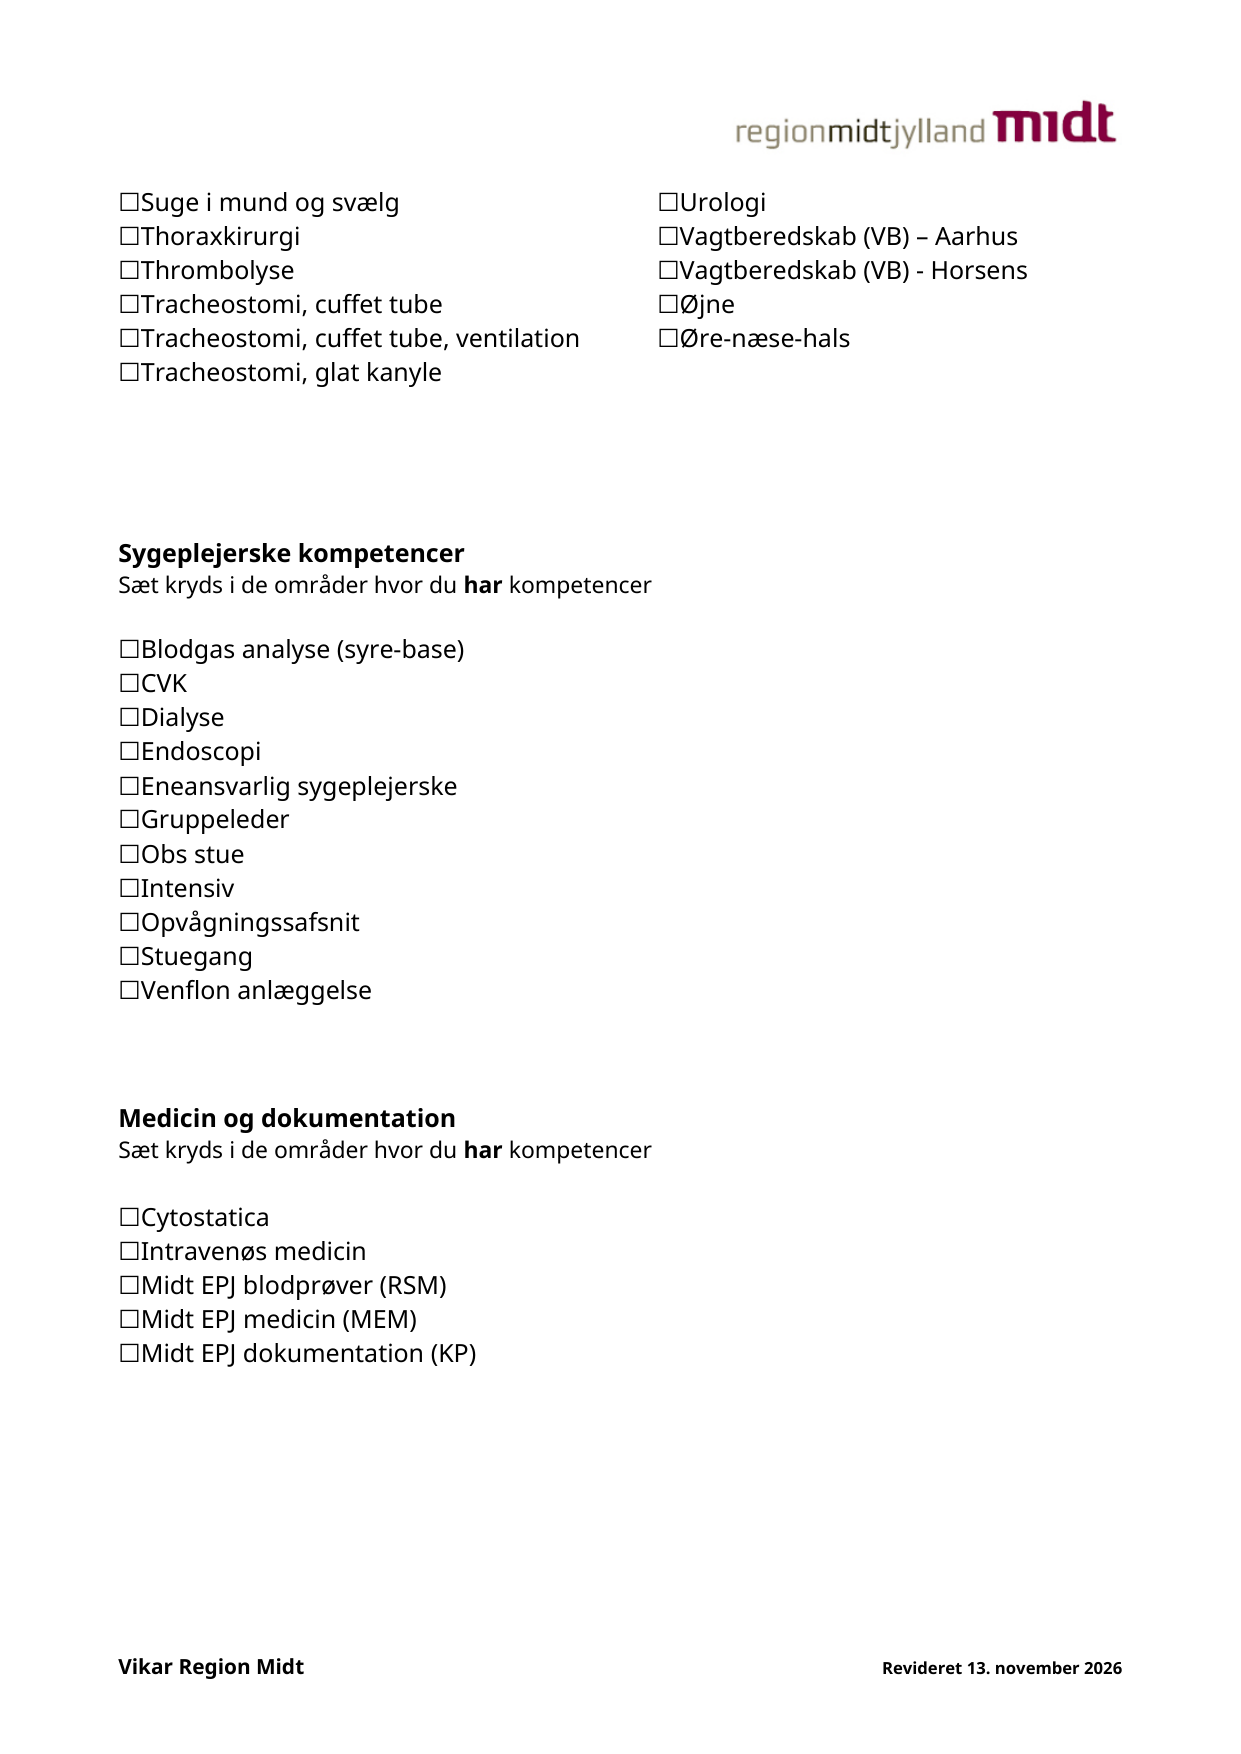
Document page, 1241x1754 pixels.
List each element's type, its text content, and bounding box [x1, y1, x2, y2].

text Urologi [657, 185, 1122, 219]
text Dialyse [118, 700, 1122, 734]
text Intensiv [118, 870, 1122, 904]
text Midt EPJ medicin (MEM) [118, 1302, 1122, 1336]
text Thoraxkirurgi [118, 219, 583, 253]
subtitle Medicin og dokumentation [118, 1100, 1122, 1134]
text Sæt kryds i de områder hvor du har kompetencer [118, 569, 1122, 601]
text Tracheostomi, cuffet tube, ventilation [118, 321, 583, 355]
text Thrombolyse [118, 253, 583, 287]
text Midt EPJ blodprøver (RSM) [118, 1268, 1122, 1302]
text Intravenøs medicin [118, 1234, 1122, 1268]
text Stuegang [118, 938, 1122, 972]
text Tracheostomi, glat kanyle [118, 355, 583, 389]
text Blodgas analyse (syre-base) [118, 632, 1122, 666]
text Øjne [657, 287, 1122, 321]
text Venflon anlæggelse [118, 972, 1122, 1007]
text CVK [118, 666, 1122, 700]
text Øre-næse-hals [657, 321, 1122, 355]
text Tracheostomi, cuffet tube [118, 287, 583, 321]
picture [731, 73, 1123, 185]
text Vagtberedskab (VB) - Horsens [657, 253, 1122, 287]
text Endoscopi [118, 734, 1122, 768]
text Gruppeleder [118, 802, 1122, 836]
text Opvågningssafsnit [118, 904, 1122, 938]
text Midt EPJ dokumentation (KP) [118, 1336, 1122, 1370]
text Eneansvarlig sygeplejerske [118, 768, 1122, 802]
text Obs stue [118, 836, 1122, 870]
text Suge i mund og svælg [118, 185, 583, 219]
text Sæt kryds i de områder hvor du har kompetencer [118, 1134, 1122, 1166]
subtitle Sygeplejerske kompetencer [118, 535, 1122, 569]
text Cytostatica [118, 1200, 1122, 1234]
text Vagtberedskab (VB) – Aarhus [657, 219, 1122, 253]
